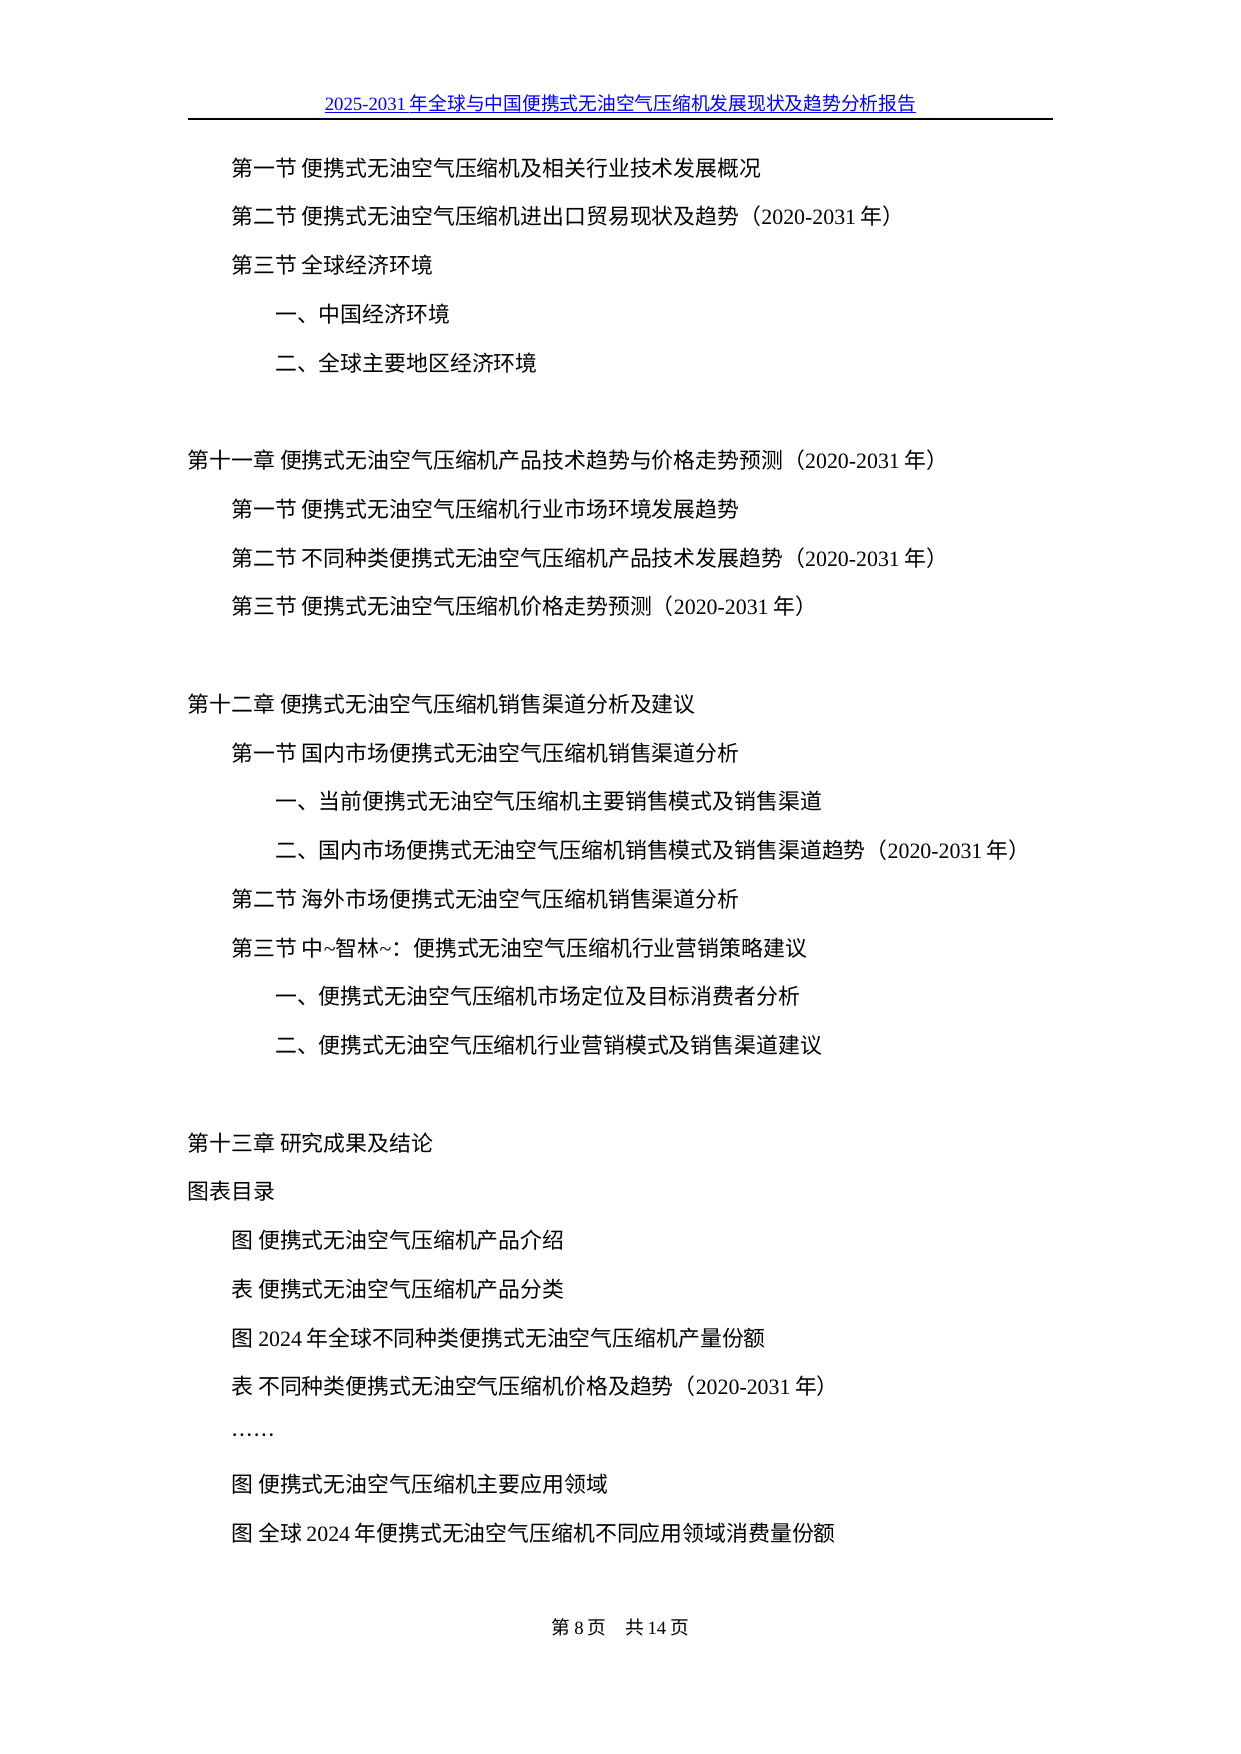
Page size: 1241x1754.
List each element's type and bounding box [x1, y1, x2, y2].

text [187, 150, 1053, 1548]
